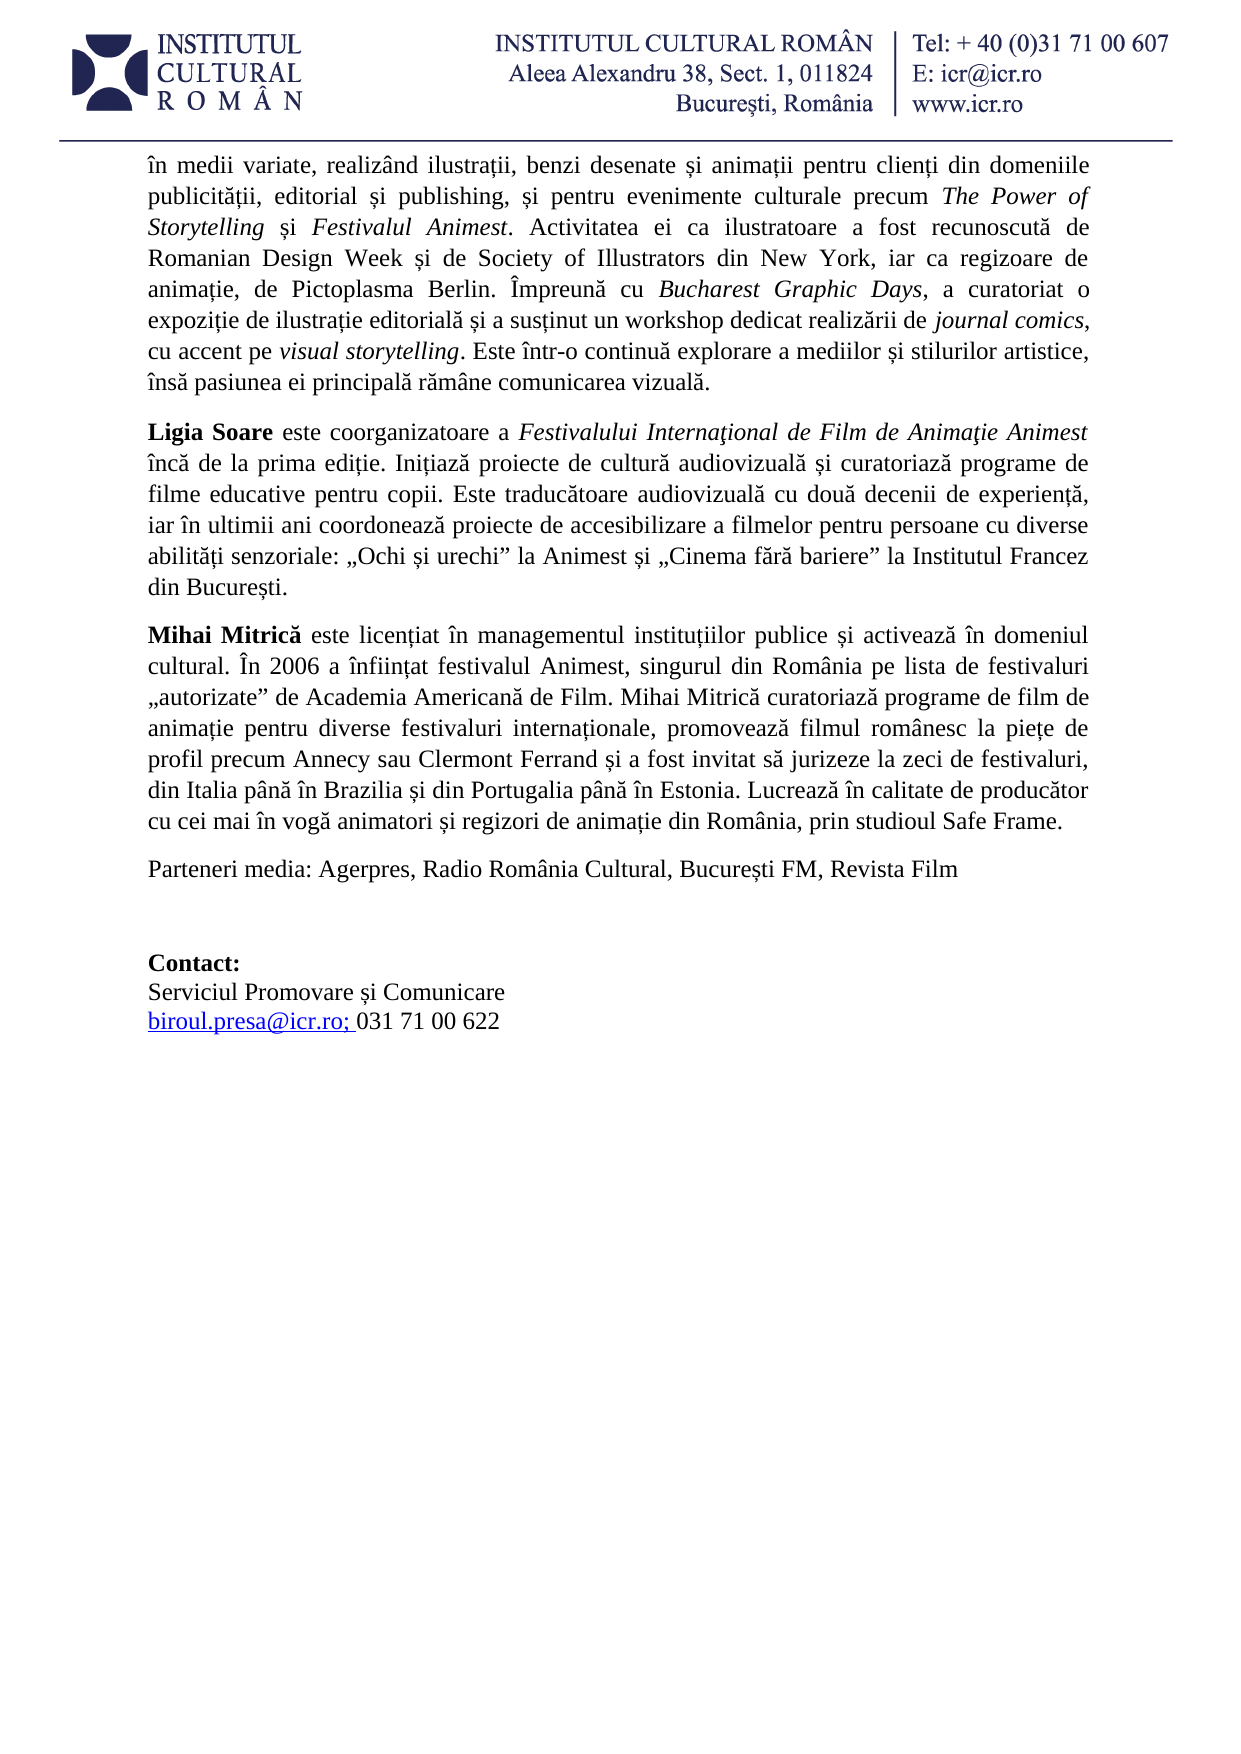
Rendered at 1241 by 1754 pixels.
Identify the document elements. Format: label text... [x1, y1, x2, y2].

text Contact: [148, 948, 1090, 977]
picture [59, 29, 1173, 142]
text Ligia Soare este coorganizatoare a Festivalului Internaţional de Film de Animaţie Animest încă de la prima ediție. Inițiază proiecte de cultură audiovizuală și curatoriază programe de filme educative pentru copii. Este traducătoare audiovizuală cu două decenii de experiență, iar în ultimii ani coordonează proiecte de accesibilizare a filmelor pentru persoane cu diverse abilități senzoriale: „Ochi și urechi” la Animest și „Cinema fără bariere” la Institutul Francez din București. [148, 417, 1090, 601]
text biroul.presa@icr.ro; 031 71 00 622 [148, 1006, 1090, 1035]
text Mihai Mitrică este licențiat în managementul instituțiilor publice și activează în domeniul cultural. În 2006 a înființat festivalul Animest, singurul din România pe lista de festivaluri „autorizate” de Academia Americană de Film. Mihai Mitrică curatoriază programe de film de animație pentru diverse festivaluri internaționale, promovează filmul românesc la piețe de profil precum Annecy sau Clermont Ferrand și a fost invitat să jurizeze la zeci de festivaluri, din Italia până în Brazilia și din Portugalia până în Estonia. Lucrează în calitate de producător cu cei mai în vogă animatori și regizori de animație din România, prin studioul Safe Frame. [148, 620, 1090, 835]
text Serviciul Promovare și Comunicare [148, 977, 1090, 1006]
text Parteneri media: Agerpres, Radio România Cultural, București FM, Revista Film [148, 854, 1090, 883]
